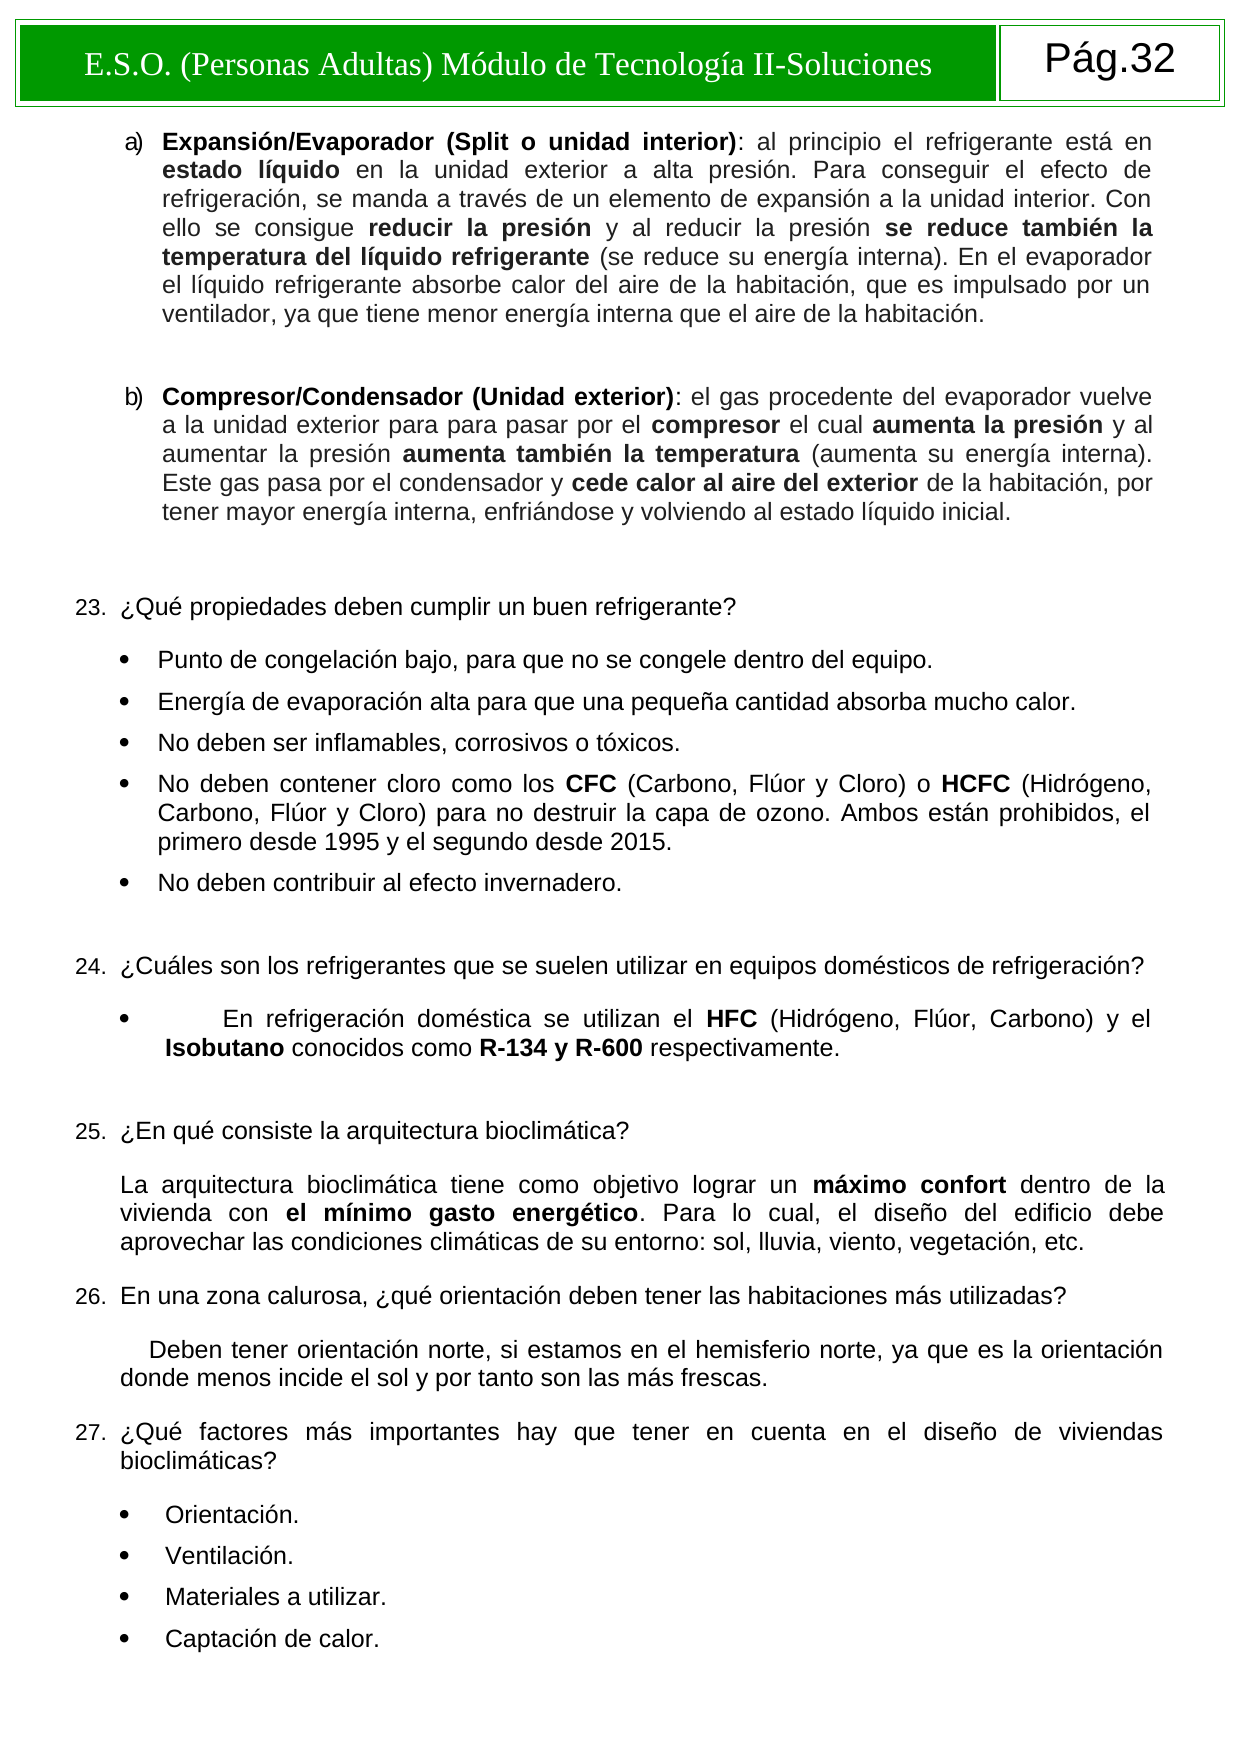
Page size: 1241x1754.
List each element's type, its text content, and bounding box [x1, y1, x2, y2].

list Deben tener orientación norte, si estamos en el hemisferio norte, ya que es la orientación donde menos incide el sol y por tanto son las más frescas. [120, 1334, 1165, 1392]
list La arquitectura bioclimática tiene como objetivo lograr un máximo confort dentro de la vivienda con el mínimo gasto energético. Para lo cual, el diseño del edificio debe aprovechar las condiciones climáticas de su entorno: sol, lluvia, viento, vegetación, etc. [120, 1169, 1165, 1256]
list ¿Qué factores más importantes hay que tener en cuenta en el diseño de viviendas bioclimáticas? [75, 1417, 1165, 1474]
list En una zona calurosa, ¿qué orientación deben tener las habitaciones más utilizadas? [75, 1281, 1165, 1309]
list Expansión/Evaporador (Split o unidad interior): al principio el refrigerante está en estado líquido en la unidad exterior a alta presión. Para conseguir el efecto de refrigeración, se manda a través de un elemento de expansión a la unidad interior. Con ello se consigue reducir la presión y al reducir la presión se reduce también la temperatura del líquido refrigerante (se reduce su energía interna). En el evaporador el líquido refrigerante absorbe calor del aire de la habitación, que es impulsado por un ventilador, ya que tiene menor energía interna que el aire de la habitación. [124, 126, 1153, 328]
list ¿Cuáles son los refrigerantes que se suelen utilizar en equipos domésticos de refrigeración? [75, 951, 1165, 979]
list No deben contener cloro como los CFC (Carbono, Flúor y Cloro) o HCFC (Hidrógeno, Carbono, Flúor y Cloro) para no destruir la capa de ozono. Ambos están prohibidos, el primero desde 1995 y el segundo desde 2015. [120, 769, 1152, 856]
list Energía de evaporación alta para que una pequeña cantidad absorba mucho calor. [120, 687, 1152, 715]
list En refrigeración doméstica se utilizan el HFC (Hidrógeno, Flúor, Carbono) y el Isobutano conocidos como R-134 y R-600 respectivamente. [120, 1004, 1152, 1062]
list No deben ser inflamables, corrosivos o tóxicos. [120, 728, 1152, 757]
list Orientación. [120, 1499, 1165, 1528]
list ¿En qué consiste la arquitectura bioclimática? [75, 1116, 1165, 1144]
list No deben contribuir al efecto invernadero. [120, 868, 1152, 897]
list Punto de congelación bajo, para que no se congele dentro del equipo. [120, 645, 1152, 674]
list Captación de calor. [120, 1624, 1165, 1652]
list Ventilación. [120, 1541, 1165, 1570]
list ¿Qué propiedades deben cumplir un buen refrigerante? [75, 591, 1165, 620]
list Materiales a utilizar. [120, 1582, 1165, 1611]
list Compresor/Condensador (Unidad exterior): el gas procedente del evaporador vuelve a la unidad exterior para para pasar por el compresor el cual aumenta la presión y al aumentar la presión aumenta también la temperatura (aumenta su energía interna). Este gas pasa por el condensador y cede calor al aire del exterior de la habitación, por tener mayor energía interna, enfriándose y volviendo al estado líquido inicial. [124, 381, 1153, 525]
